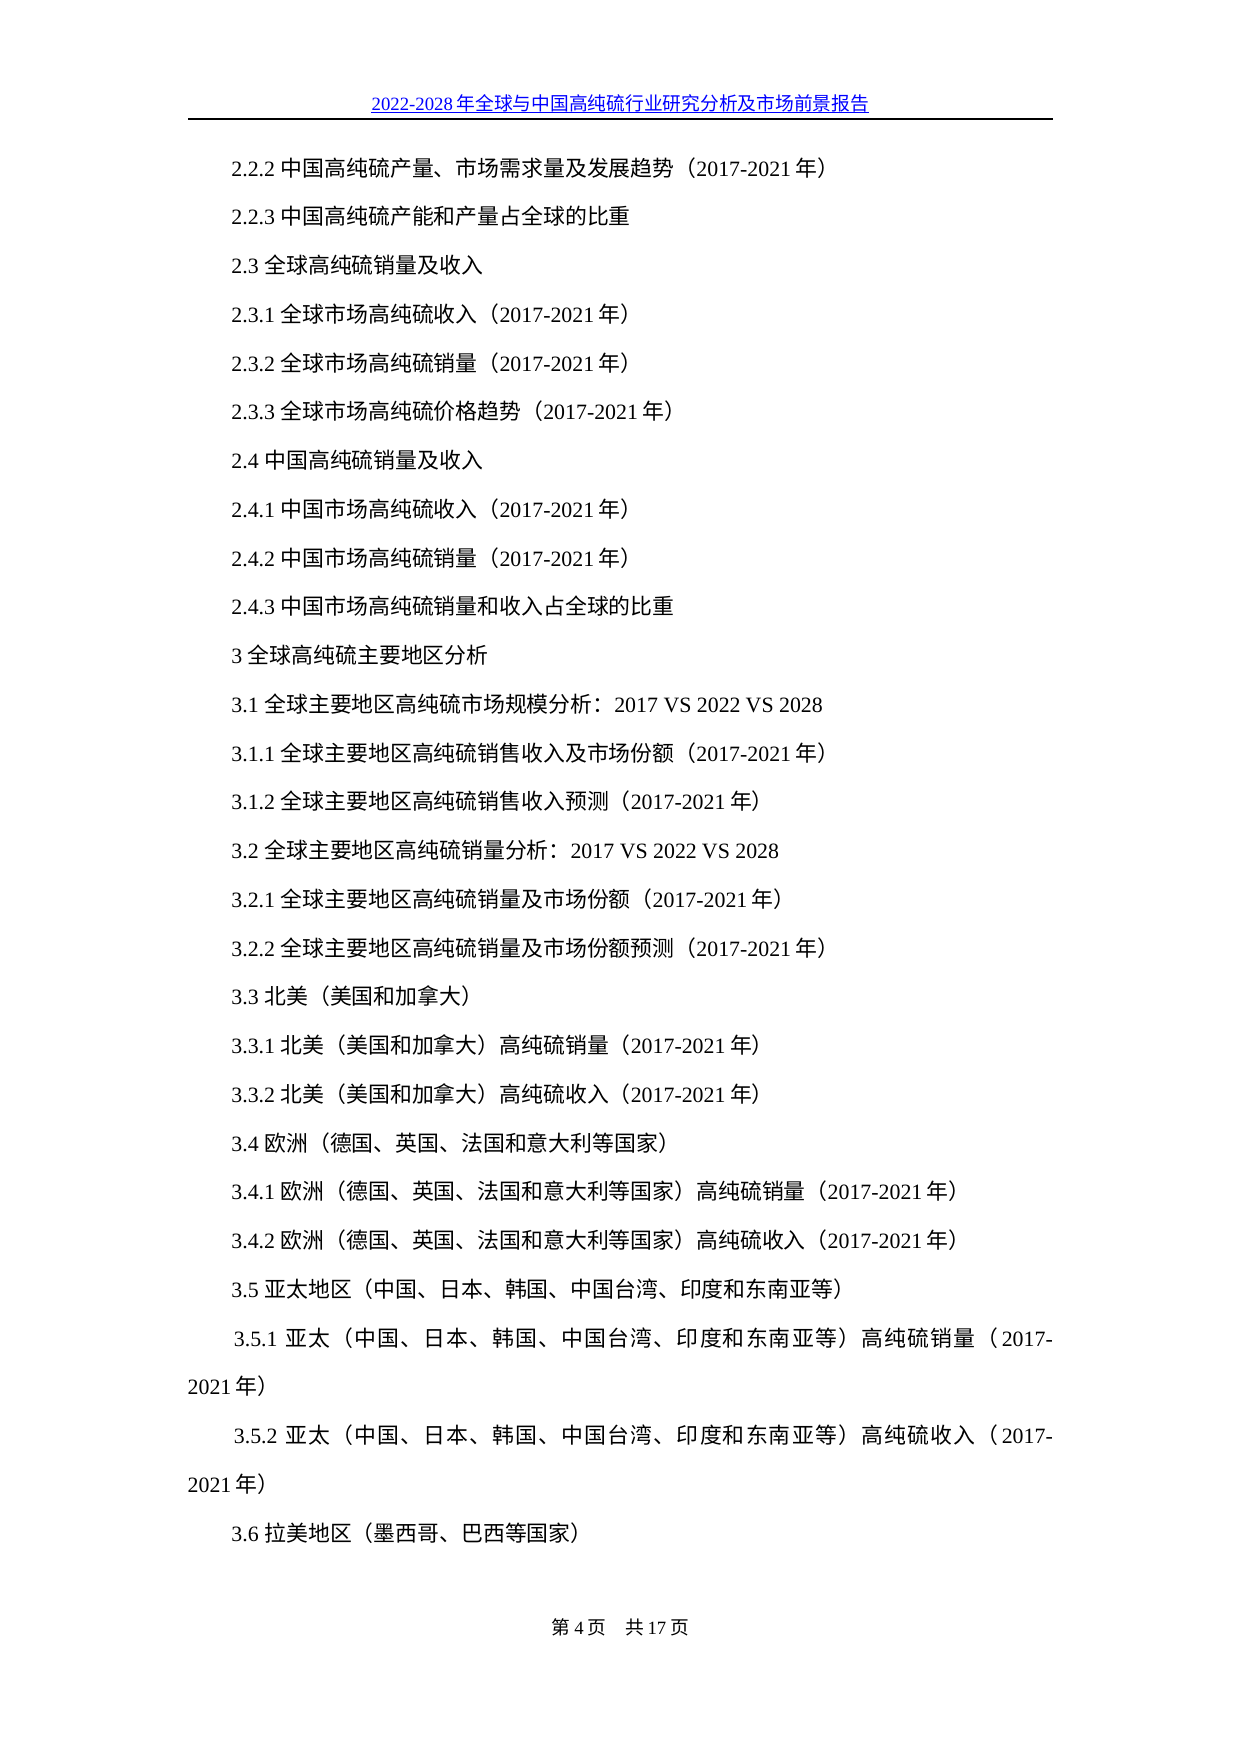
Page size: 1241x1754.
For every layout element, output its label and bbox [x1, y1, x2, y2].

text [187, 150, 1053, 1548]
